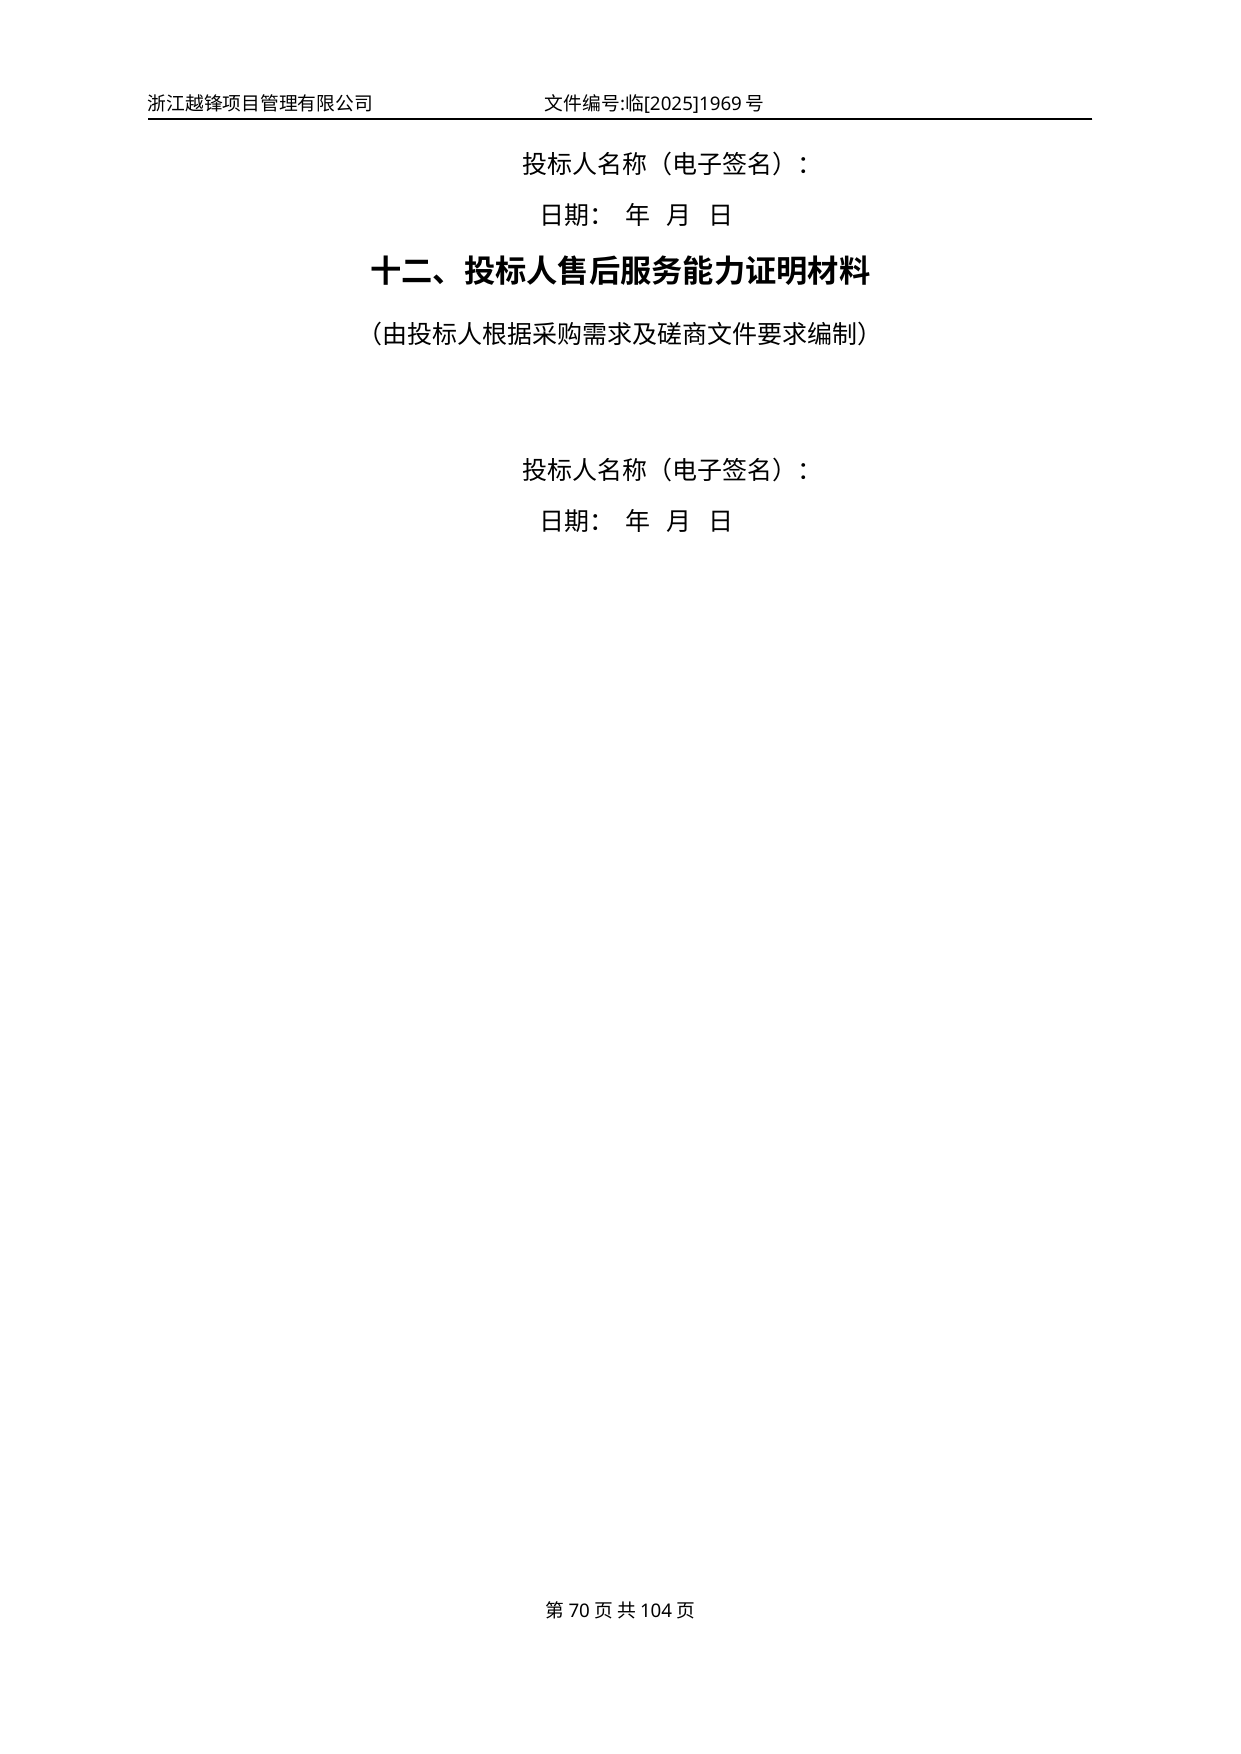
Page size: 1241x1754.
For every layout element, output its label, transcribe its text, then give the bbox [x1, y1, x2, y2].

text 日期： 年 月 日 [148, 196, 1092, 232]
text （由投标人根据采购需求及磋商文件要求编制） [148, 314, 1092, 351]
text 投标人名称（电子签名）： [148, 450, 1092, 487]
text 投标人名称（电子签名）： [148, 145, 1092, 181]
text 十二、投标人售后服务能力证明材料 [148, 246, 1092, 292]
text 日期： 年 月 日 [148, 501, 1092, 537]
